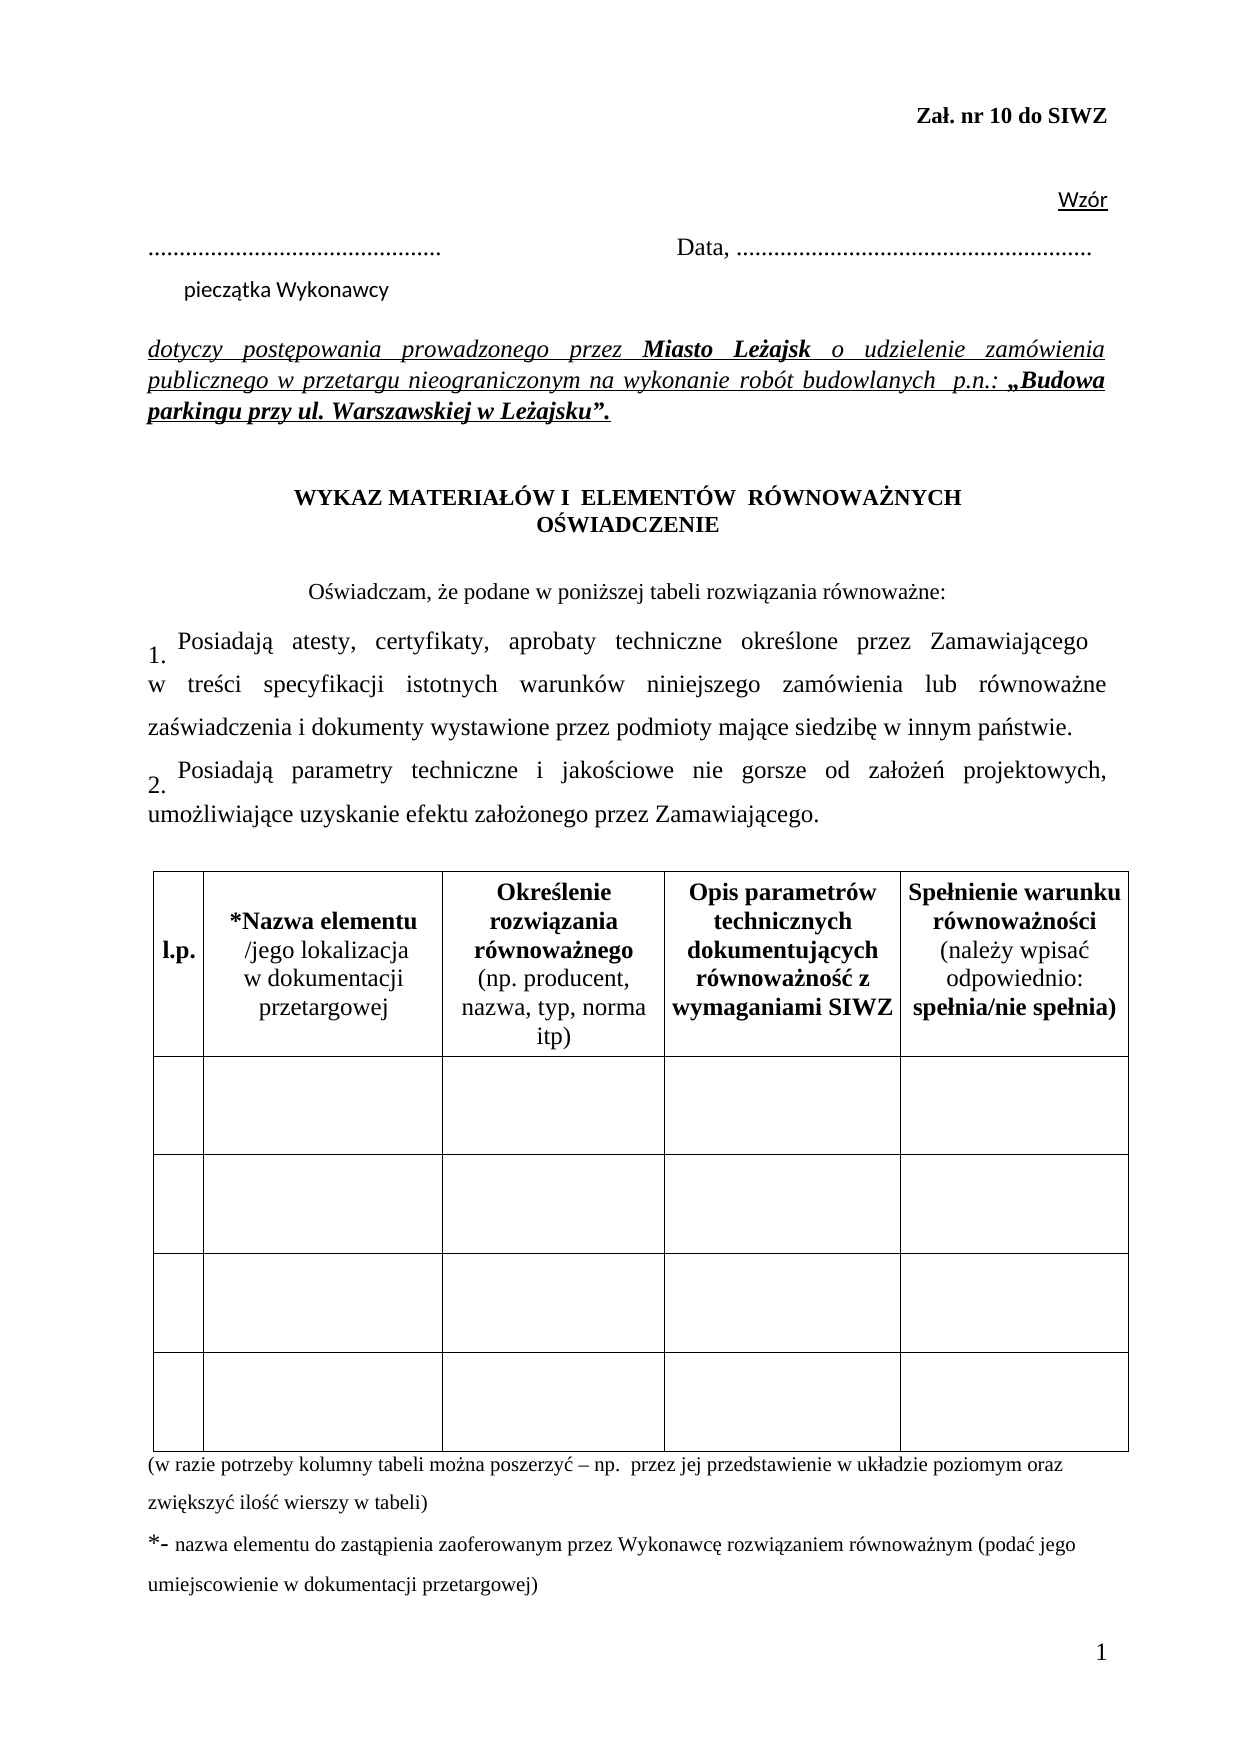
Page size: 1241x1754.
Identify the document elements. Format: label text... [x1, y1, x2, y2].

text Oświadczam, że podane w poniższej tabeli rozwiązania równoważne: [148, 578, 1107, 619]
table_cell [665, 1254, 900, 1352]
table_cell [204, 1155, 442, 1253]
text WYKAZ MATERIAŁÓW I ELEMENTÓW RÓWNOWAŻNYCH [148, 484, 1107, 511]
table_cell [154, 1353, 203, 1451]
text dotyczy postępowania prowadzonego przez Miasto Leżajsk o udzielenie zamówienia publicznego w przetargu nieograniczonym na wykonanie robót budowlanych p.n.: „Budowa parkingu przy ul. Warszawskiej w Leżajsku”. [148, 334, 1107, 425]
table_cell [204, 1353, 442, 1451]
table_cell [901, 1057, 1128, 1154]
table_cell [443, 1254, 664, 1352]
table_header Określenie rozwiązania równoważnego (np. producent, nazwa, typ, norma itp) [443, 872, 664, 1056]
table_cell [665, 1353, 900, 1451]
table_header *Nazwa elementu /jego lokalizacja w dokumentacji przetargowej [204, 872, 442, 1056]
text OŚWIADCZENIE [148, 511, 1107, 552]
table_cell [901, 1155, 1128, 1253]
table_cell [443, 1155, 664, 1253]
text pieczątka Wykonawcy [148, 275, 1107, 303]
list *- nazwa elementu do zastąpienia zaoferowanym przez Wykonawcę rozwiązaniem równoważnym (podać jego umiejscowienie w dokumentacji przetargowej) [148, 1528, 1107, 1610]
table_cell [901, 1353, 1128, 1451]
table_cell [204, 1254, 442, 1352]
subtitle ............................................... Data, ......................................................... [148, 232, 1107, 261]
table_cell [204, 1057, 442, 1154]
text Zał. nr 10 do SIWZ [148, 103, 1107, 129]
table_cell [443, 1353, 664, 1451]
table_header Opis parametrów technicznych dokumentujących równoważność z wymaganiami SIWZ [665, 872, 900, 1056]
table_cell [154, 1254, 203, 1352]
table_cell [154, 1155, 203, 1253]
table_cell [665, 1057, 900, 1154]
table_header l.p. [154, 872, 203, 1056]
table_cell [665, 1155, 900, 1253]
text (w razie potrzeby kolumny tabeli można poszerzyć – np. przez jej przedstawienie w układzie poziomym oraz zwiększyć ilość wierszy w tabeli) [148, 1452, 1107, 1528]
table_cell [443, 1057, 664, 1154]
table_cell [901, 1254, 1128, 1352]
list Posiadają atesty, certyfikaty, aprobaty techniczne określone przez Zamawiającego w treści specyfikacji istotnych warunków niniejszego zamówienia lub równoważne zaświadczenia i dokumenty wystawione przez podmioty mające siedzibę w innym państwie. [148, 626, 1107, 756]
table_cell [154, 1057, 203, 1154]
table_header Spełnienie warunku równoważności (należy wpisać odpowiednio: spełnia/nie spełnia) [901, 872, 1128, 1056]
list Posiadają parametry techniczne i jakościowe nie gorsze od założeń projektowych, umożliwiające uzyskanie efektu założonego przez Zamawiającego. [148, 756, 1107, 842]
text Wzór [148, 185, 1107, 213]
